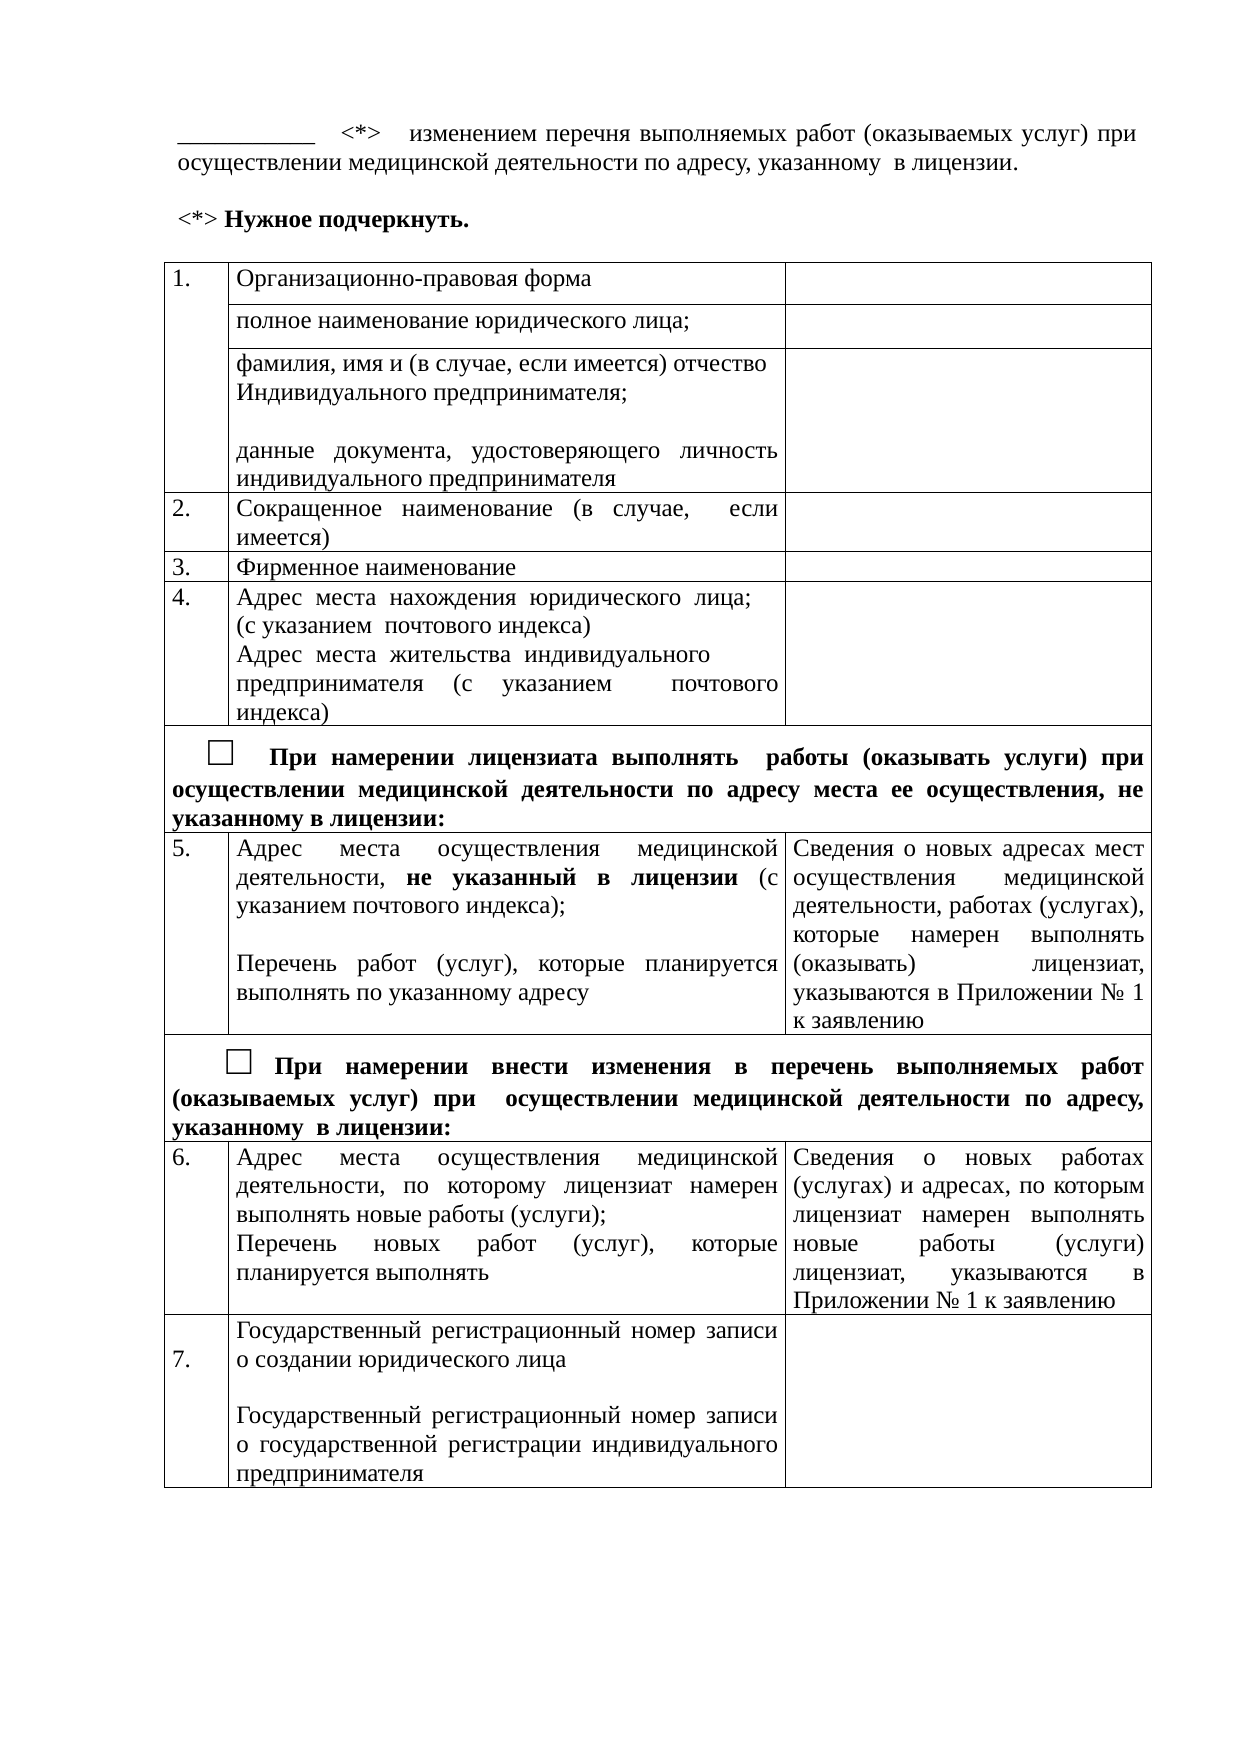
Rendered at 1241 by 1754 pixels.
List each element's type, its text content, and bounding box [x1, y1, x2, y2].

table_cell 6. [165, 1142, 228, 1314]
table_cell [786, 305, 1151, 347]
table_cell □ При намерении лицензиата выполнять работы (оказывать услуги) при осуществлении медицинской деятельности по адресу места ее осуществления, не указанному в лицензии: [165, 726, 1151, 832]
table_cell Адрес места нахождения юридического лица; (с указанием почтового индекса) Адрес места жительства индивидуального предпринимателя (с указанием почтового индекса) [229, 582, 785, 725]
table_cell Сведения о новых работах (услугах) и адресах, по которым лицензиат намерен выполнять новые работы (услуги) лицензиат, указываются в Приложении № 1 к заявлению [786, 1142, 1151, 1314]
table_cell 7. [165, 1315, 228, 1487]
table_cell [786, 582, 1151, 725]
table_cell [786, 493, 1151, 551]
table_cell [786, 349, 1151, 492]
table_cell [786, 552, 1151, 581]
table_header Организационно-правовая форма [229, 263, 785, 304]
table_cell 3. [165, 552, 228, 581]
table_cell Адрес места осуществления медицинской деятельности, не указанный в лицензии (с указанием почтового индекса); Перечень работ (услуг), которые планируется выполнять по указанному адресу [229, 833, 785, 1034]
table_cell 2. [165, 493, 228, 551]
table_cell □ При намерении внести изменения в перечень выполняемых работ (оказываемых услуг) при осуществлении медицинской деятельности по адресу, указанному в лицензии: [165, 1035, 1151, 1141]
table_cell полное наименование юридического лица; [229, 305, 785, 347]
text ___________ <*> изменением перечня выполняемых работ (оказываемых услуг) при осуществлении медицинской деятельности по адресу, указанному в лицензии. [177, 118, 1137, 176]
table_cell фамилия, имя и (в случае, если имеется) отчество Индивидуального предпринимателя; данные документа, удостоверяющего личность индивидуального предпринимателя [229, 349, 785, 492]
table_cell 5. [165, 833, 228, 1034]
table_cell Государственный регистрационный номер записи о создании юридического лица Государственный регистрационный номер записи о государственной регистрации индивидуального предпринимателя [229, 1315, 785, 1487]
table_cell 4. [165, 582, 228, 725]
table_header [786, 263, 1151, 304]
table_cell Адрес места осуществления медицинской деятельности, по которому лицензиат намерен выполнять новые работы (услуги); Перечень новых работ (услуг), которые планируется выполнять [229, 1142, 785, 1314]
table_cell Сокращенное наименование (в случае, если имеется) [229, 493, 785, 551]
table_cell [786, 1315, 1151, 1487]
table_cell Фирменное наименование [229, 552, 785, 581]
table_header 1. [165, 263, 228, 492]
text <*> Нужное подчеркнуть. [177, 204, 1137, 233]
table_cell Сведения о новых адресах мест осуществления медицинской деятельности, работах (услугах), которые намерен выполнять (оказывать) лицензиат, указываются в Приложении № 1 к заявлению [786, 833, 1151, 1034]
